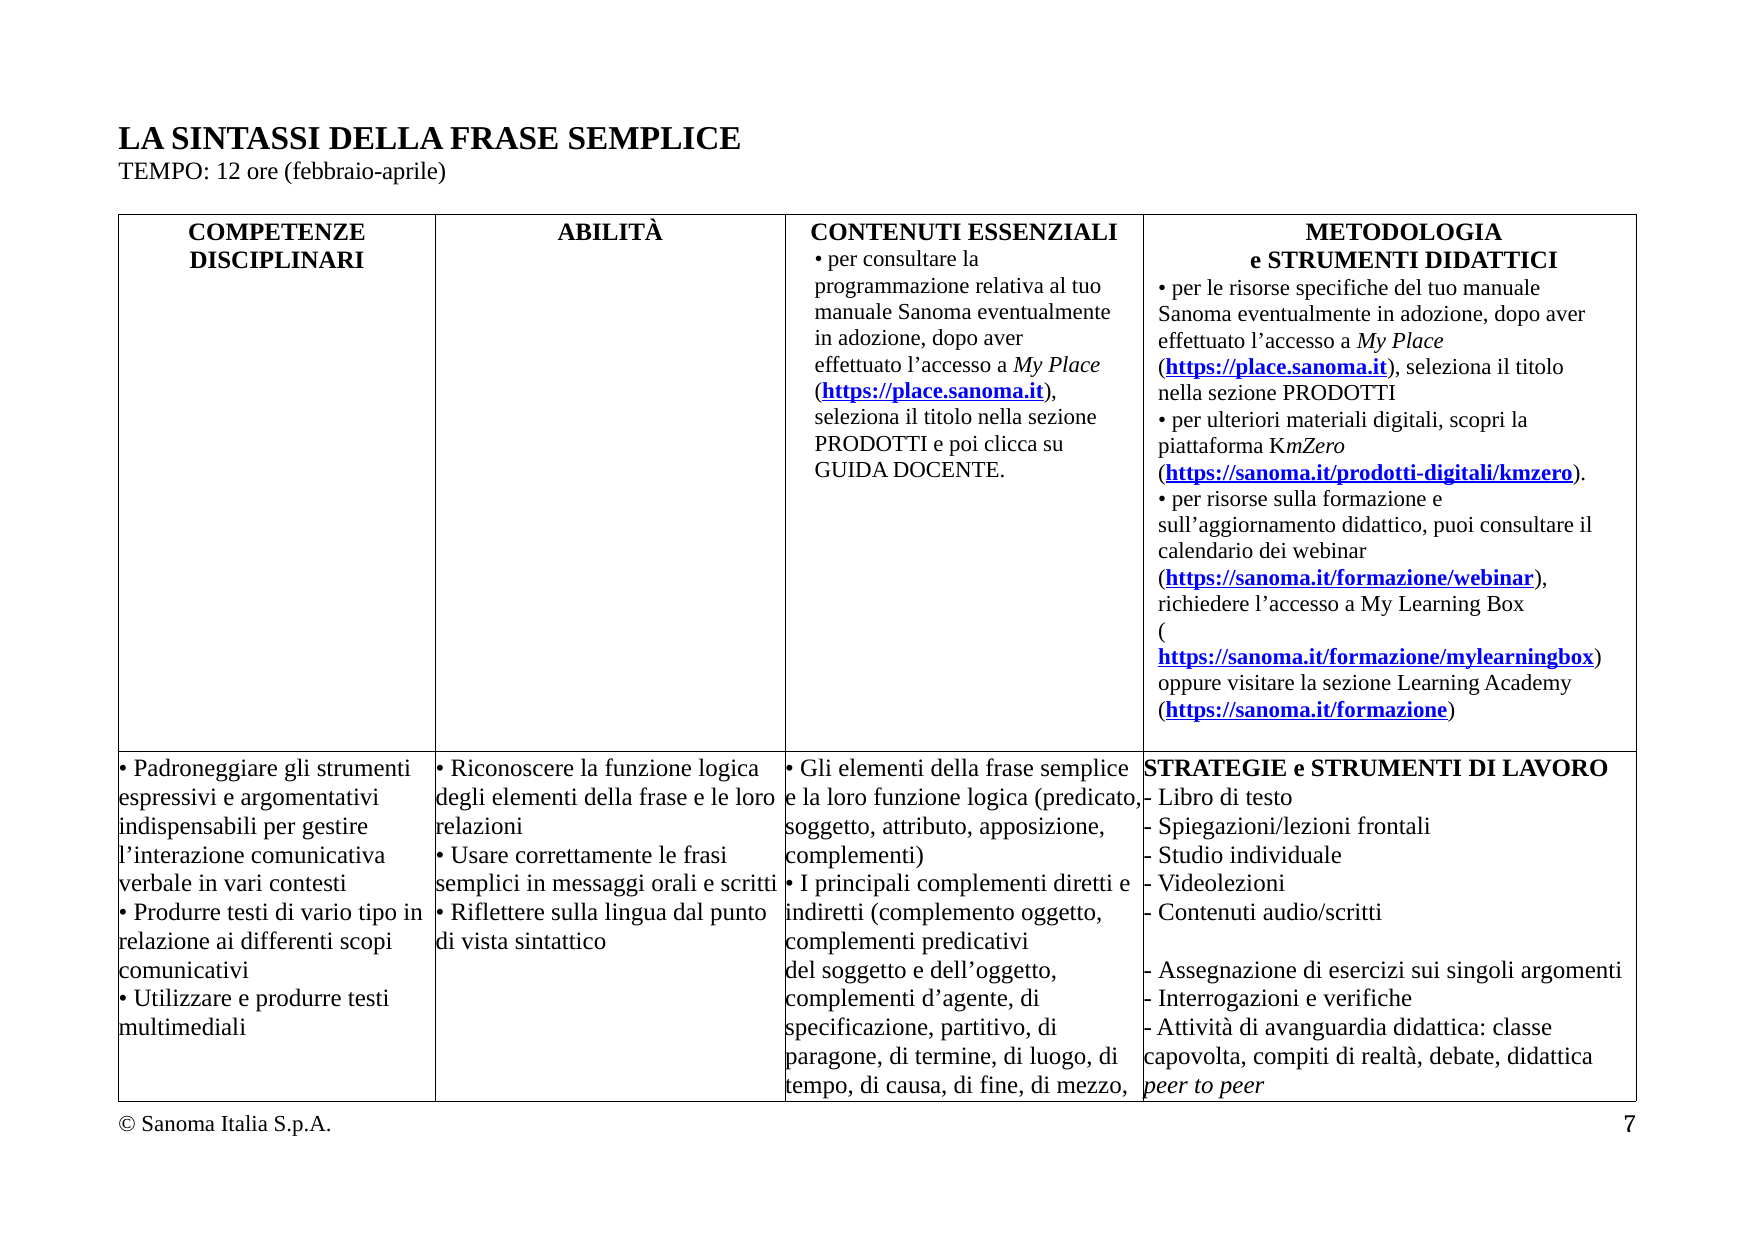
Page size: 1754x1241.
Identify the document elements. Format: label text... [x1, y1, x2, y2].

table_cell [786, 752, 1143, 1101]
table_header METODOLOGIA e STRUMENTI DIDATTICI • per le risorse specifiche del tuo manuale Sanoma eventualmente in adozione, dopo aver effettuato l’accesso a My Place (https://place.sanoma.it), seleziona il titolo nella sezione PRODOTTI • per ulteriori materiali digitali, scopri la piattaforma KmZero (https://sanoma.it/prodotti-digitali/kmzero). • per risorse sulla formazione e sull’aggiornamento didattico, puoi consultare il calendario dei webinar (https://sanoma.it/formazione/webinar), richiedere l’accesso a My Learning Box (https://sanoma.it/formazione/mylearningbox) oppure visitare la sezione Learning Academy (https://sanoma.it/formazione) [1144, 215, 1636, 751]
table_header Contenuti essenziali • per consultare la programmazione relativa al tuo manuale Sanoma eventualmente in adozione, dopo aver effettuato l’accesso a My Place (https://place.sanoma.it), seleziona il titolo nella sezione PRODOTTI e poi clicca su GUIDA DOCENTE. [786, 215, 1143, 751]
text LA SINTASSI DELLA FRASE SEMPLICE [118, 118, 1636, 156]
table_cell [436, 752, 785, 1101]
table_header competenze disciplinari [119, 215, 435, 751]
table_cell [119, 752, 435, 1101]
table_header Abilità [436, 215, 785, 751]
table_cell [1144, 752, 1636, 1101]
text TEMPO: 12 ore (febbraio-aprile) [118, 156, 1636, 185]
